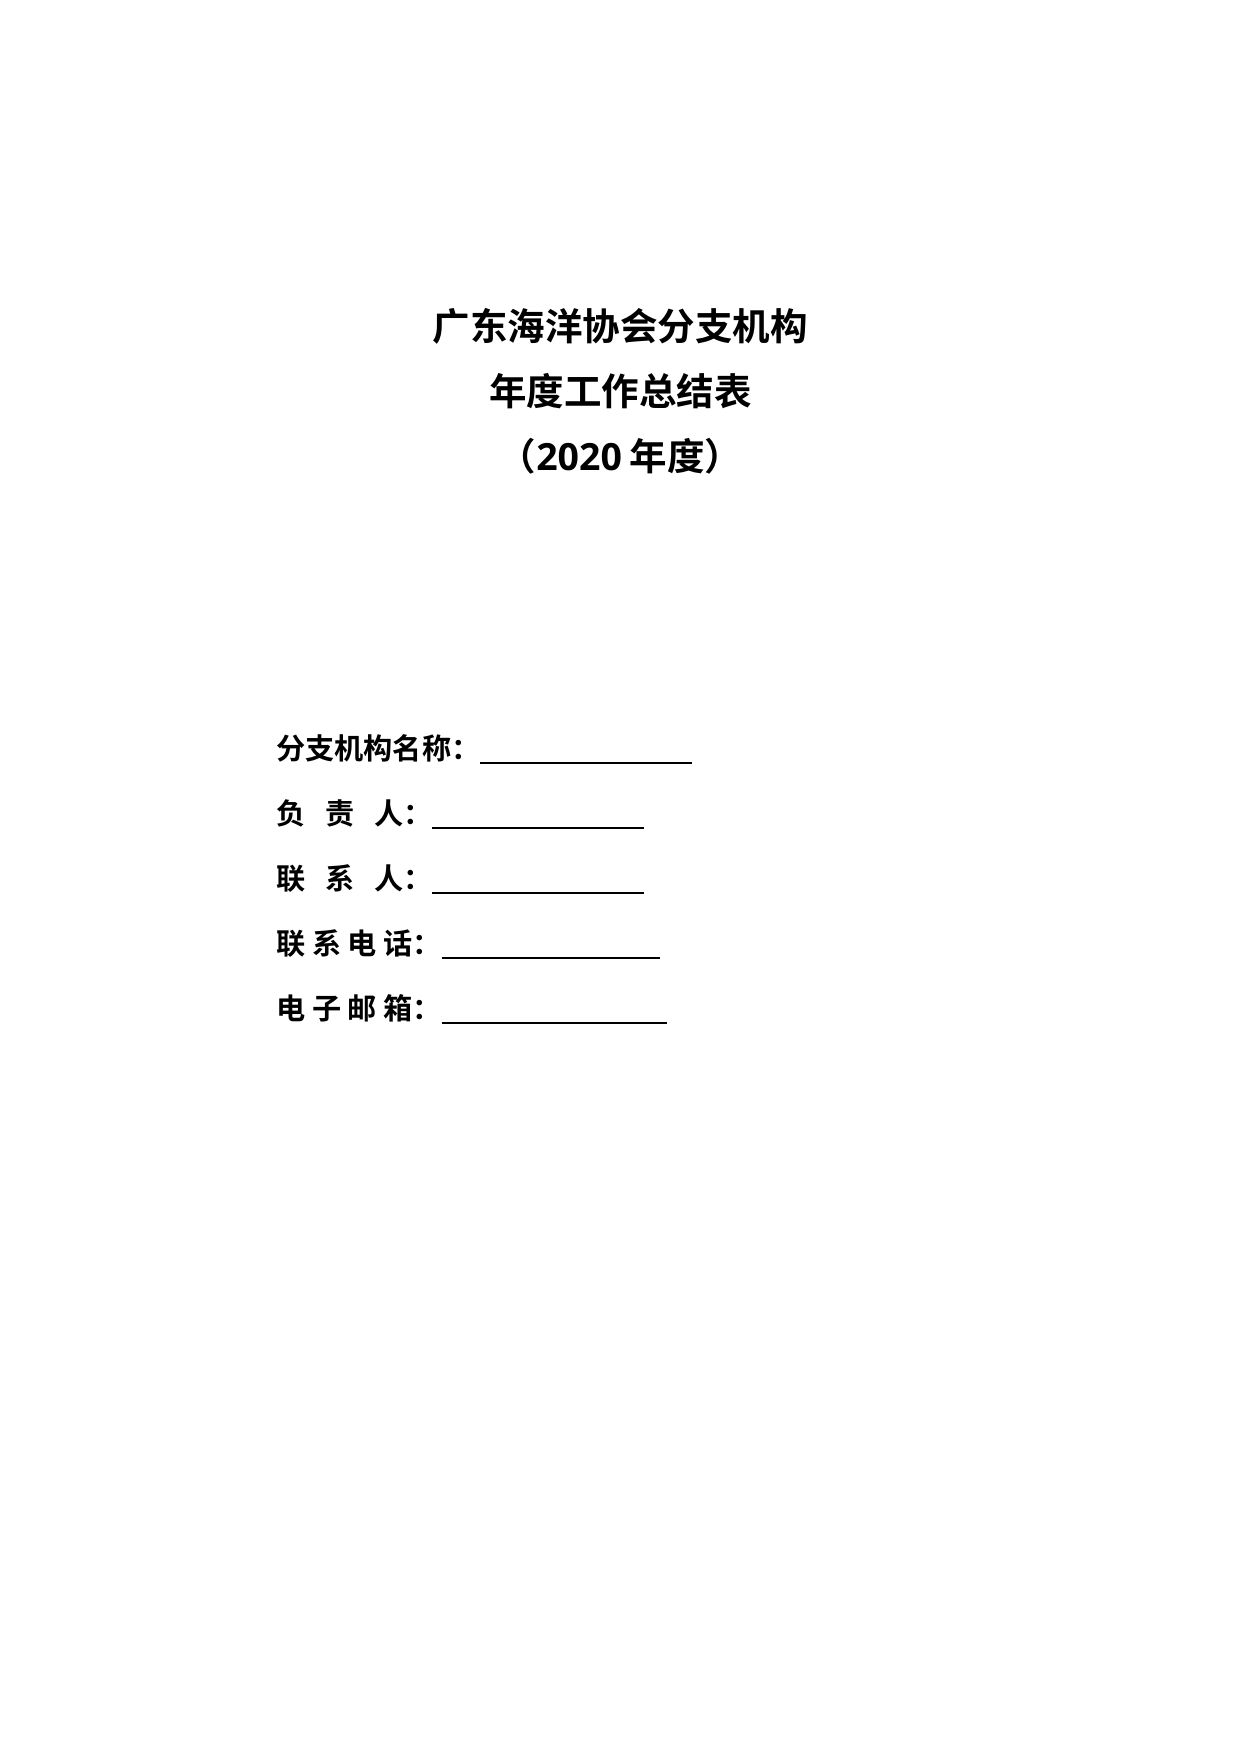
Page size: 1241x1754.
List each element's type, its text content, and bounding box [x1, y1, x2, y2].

text 分支机构名称： [187, 714, 1053, 779]
text 广东海洋协会分支机构 [187, 292, 1053, 357]
text 负 责 人： [187, 779, 1053, 844]
text 联 系 人： [187, 844, 1053, 909]
text （2020年度） [187, 422, 1053, 487]
text 电 子 邮 箱： [187, 974, 1053, 1039]
text 年度工作总结表 [187, 357, 1053, 422]
text 联 系 电 话： [187, 909, 1053, 974]
